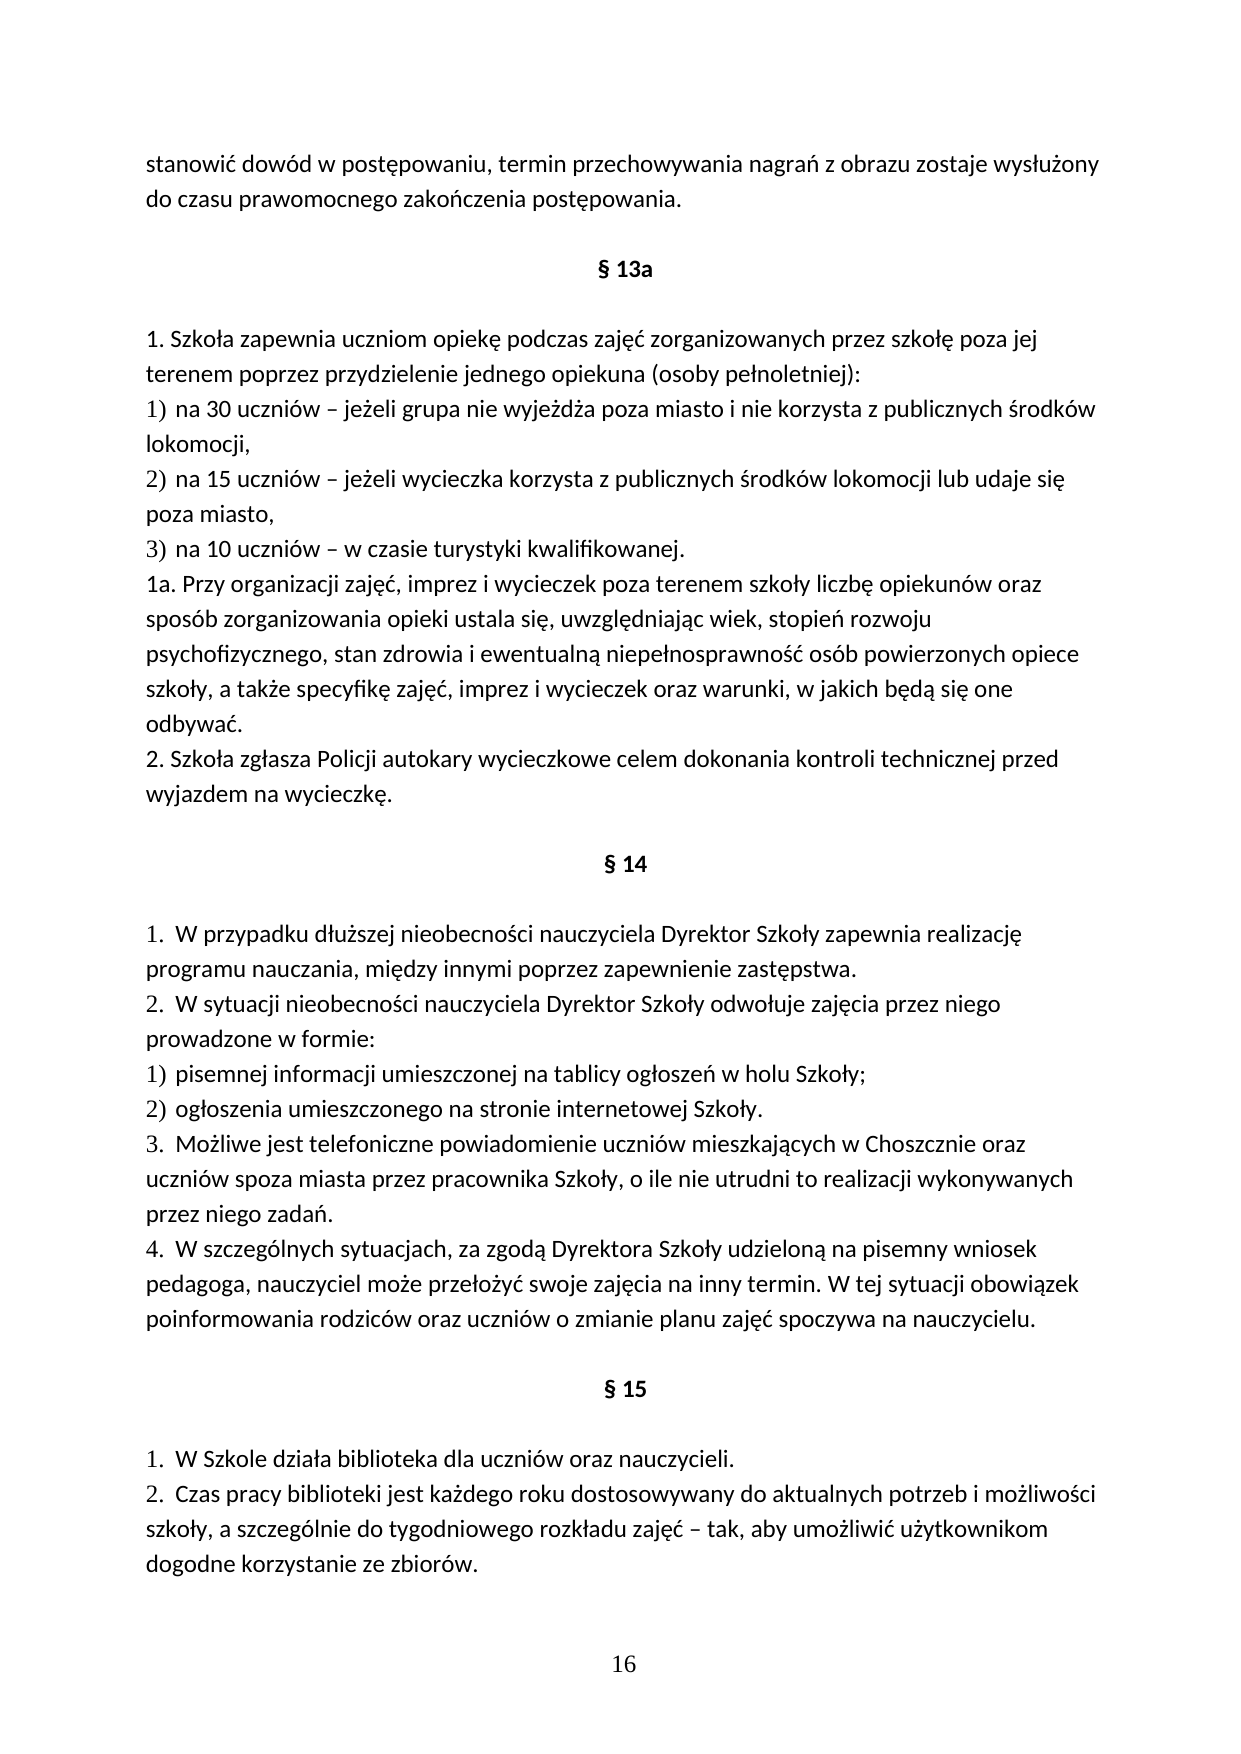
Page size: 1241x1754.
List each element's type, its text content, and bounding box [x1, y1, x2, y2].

list pisemnej informacji umieszczonej na tablicy ogłoszeń w holu Szkoły; [146, 1058, 1103, 1089]
list W Szkole działa biblioteka dla uczniów oraz nauczycieli. [146, 1443, 1103, 1474]
text 1. Szkoła zapewnia uczniom opiekę podczas zajęć zorganizowanych przez szkołę poza jej terenem poprzez przydzielenie jednego opiekuna (osoby pełnoletniej): [146, 323, 1103, 389]
list W przypadku dłuższej nieobecności nauczyciela Dyrektor Szkoły zapewnia realizację programu nauczania, między innymi poprzez zapewnienie zastępstwa. [146, 918, 1103, 984]
list na 15 uczniów – jeżeli wycieczka korzysta z publicznych środków lokomocji lub udaje się poza miasto, [146, 463, 1103, 529]
list na 10 uczniów – w czasie turystyki kwalifikowanej. [146, 533, 1103, 564]
list W sytuacji nieobecności nauczyciela Dyrektor Szkoły odwołuje zajęcia przez niego prowadzone w formie: [146, 988, 1103, 1054]
list Czas pracy biblioteki jest każdego roku dostosowywany do aktualnych potrzeb i możliwości szkoły, a szczególnie do tygodniowego rozkładu zajęć – tak, aby umożliwić użytkownikom dogodne korzystanie ze zbiorów. [146, 1478, 1103, 1579]
text 2. Szkoła zgłasza Policji autokary wycieczkowe celem dokonania kontroli technicznej przed wyjazdem na wycieczkę. [146, 743, 1103, 809]
list W szczególnych sytuacjach, za zgodą Dyrektora Szkoły udzieloną na pisemny wniosek pedagoga, nauczyciel może przełożyć swoje zajęcia na inny termin. W tej sytuacji obowiązek poinformowania rodziców oraz uczniów o zmianie planu zajęć spoczywa na nauczycielu. [146, 1233, 1103, 1334]
list na 30 uczniów – jeżeli grupa nie wyjeżdża poza miasto i nie korzysta z publicznych środków lokomocji, [146, 393, 1103, 459]
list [146, 148, 1103, 214]
list Możliwe jest telefoniczne powiadomienie uczniów mieszkających w Choszcznie oraz uczniów spoza miasta przez pracownika Szkoły, o ile nie utrudni to realizacji wykonywanych przez niego zadań. [146, 1128, 1103, 1229]
text § 15 [147, 1373, 1103, 1404]
list ogłoszenia umieszczonego na stronie internetowej Szkoły. [146, 1093, 1103, 1124]
text § 14 [147, 848, 1103, 879]
text 1a. Przy organizacji zajęć, imprez i wycieczek poza terenem szkoły liczbę opiekunów oraz sposób zorganizowania opieki ustala się, uwzględniając wiek, stopień rozwoju psychofizycznego, stan zdrowia i ewentualną niepełnosprawność osób powierzonych opiece szkoły, a także specyfikę zajęć, imprez i wycieczek oraz warunki, w jakich będą się one odbywać. [146, 568, 1103, 739]
text § 13a [147, 253, 1103, 284]
